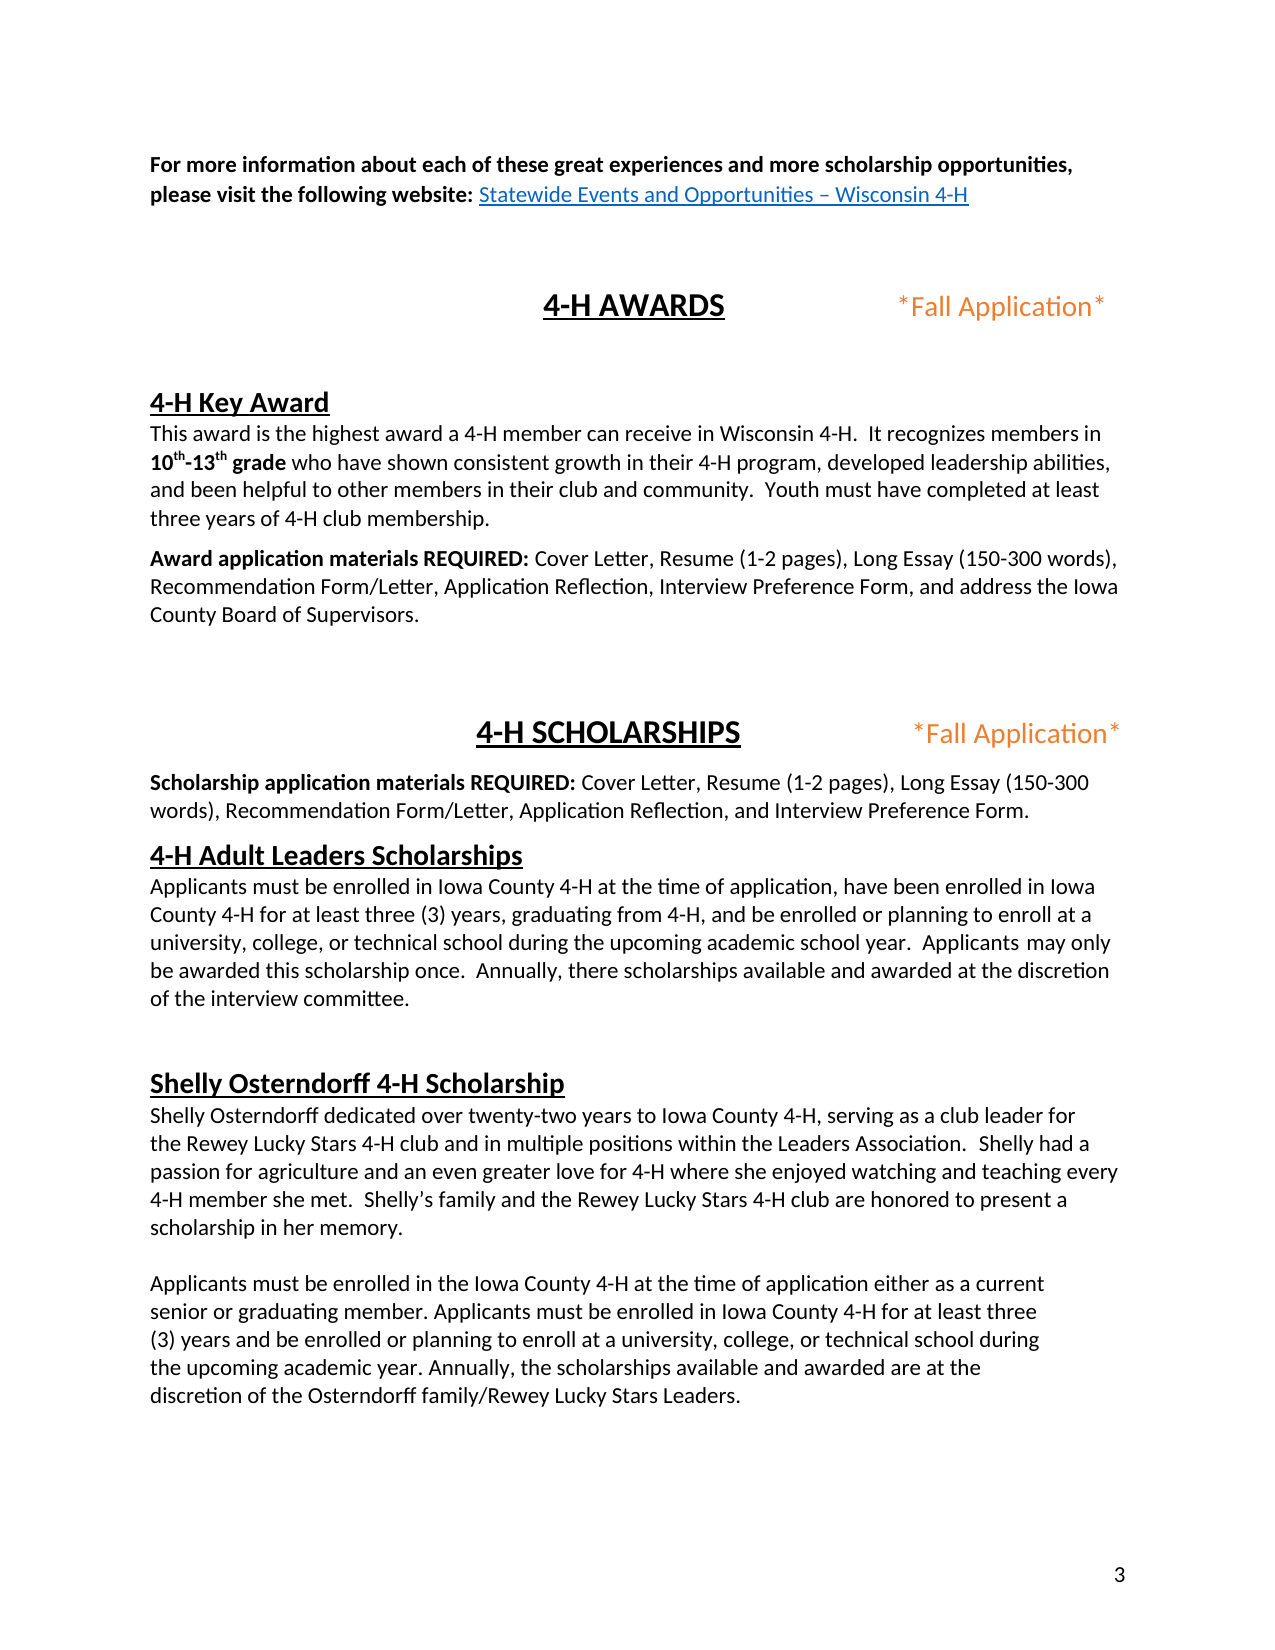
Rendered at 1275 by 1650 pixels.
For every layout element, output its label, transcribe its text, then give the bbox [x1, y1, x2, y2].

text Scholarship application materials REQUIRED: Cover Letter, Resume (1-2 pages), Long Essay (150-300 words), Recommendation Form/Letter, Application Reflection, and Interview Preference Form. [150, 768, 1125, 824]
text 4-H AWARDS *Fall Application* [450, 283, 1125, 368]
text This award is the highest award a 4-H member can receive in Wisconsin 4-H. It recognizes members in 10th-13th grade who have shown consistent growth in their 4-H program, developed leadership abilities, and been helpful to other members in their club and community. Youth must have completed at least three years of 4-H club membership. [150, 419, 1125, 532]
text discretion of the Osterndorff family/Rewey Lucky Stars Leaders. [150, 1381, 1125, 1409]
text Shelly Osterndorff dedicated over twenty-two years to Iowa County 4-H, serving as a club leader for [150, 1101, 1125, 1129]
text scholarship in her memory. [150, 1213, 1125, 1241]
text 4-H member she met. Shelly’s family and the Rewey Lucky Stars 4-H club are honored to present a [150, 1185, 1125, 1213]
text 4-H Key Award [150, 384, 1125, 419]
text Applicants must be enrolled in the Iowa County 4-H at the time of application either as a current [150, 1269, 1125, 1297]
text passion for agriculture and an even greater love for 4-H where she enjoyed watching and teaching every [150, 1157, 1125, 1185]
text 4-H SCHOLARSHIPS *Fall Application* [300, 711, 1125, 751]
text For more information about each of these great experiences and more scholarship opportunities, please visit the following website: Statewide Events and Opportunities – Wisconsin 4-H [150, 150, 1125, 208]
text the Rewey Lucky Stars 4-H club and in multiple positions within the Leaders Association. Shelly had a [150, 1129, 1125, 1157]
text Shelly Osterndorff 4-H Scholarship [150, 1065, 1125, 1101]
text Applicants must be enrolled in Iowa County 4-H at the time of application, have been enrolled in Iowa County 4-H for at least three (3) years, graduating from 4-H, and be enrolled or planning to enroll at a university, college, or technical school during the upcoming academic school year. Applicants may only be awarded this scholarship once. Annually, there scholarships available and awarded at the discretion of the interview committee. [150, 872, 1125, 1012]
text (3) years and be enrolled or planning to enroll at a university, college, or technical school during [150, 1325, 1125, 1353]
text senior or graduating member. Applicants must be enrolled in Iowa County 4-H for at least three [150, 1297, 1125, 1325]
text Award application materials REQUIRED: Cover Letter, Resume (1-2 pages), Long Essay (150-300 words), Recommendation Form/Letter, Application Reflection, Interview Preference Form, and address the Iowa County Board of Supervisors. [150, 544, 1125, 628]
text the upcoming academic year. Annually, the scholarships available and awarded are at the [150, 1353, 1125, 1381]
text 4-H Adult Leaders Scholarships [150, 837, 1125, 872]
